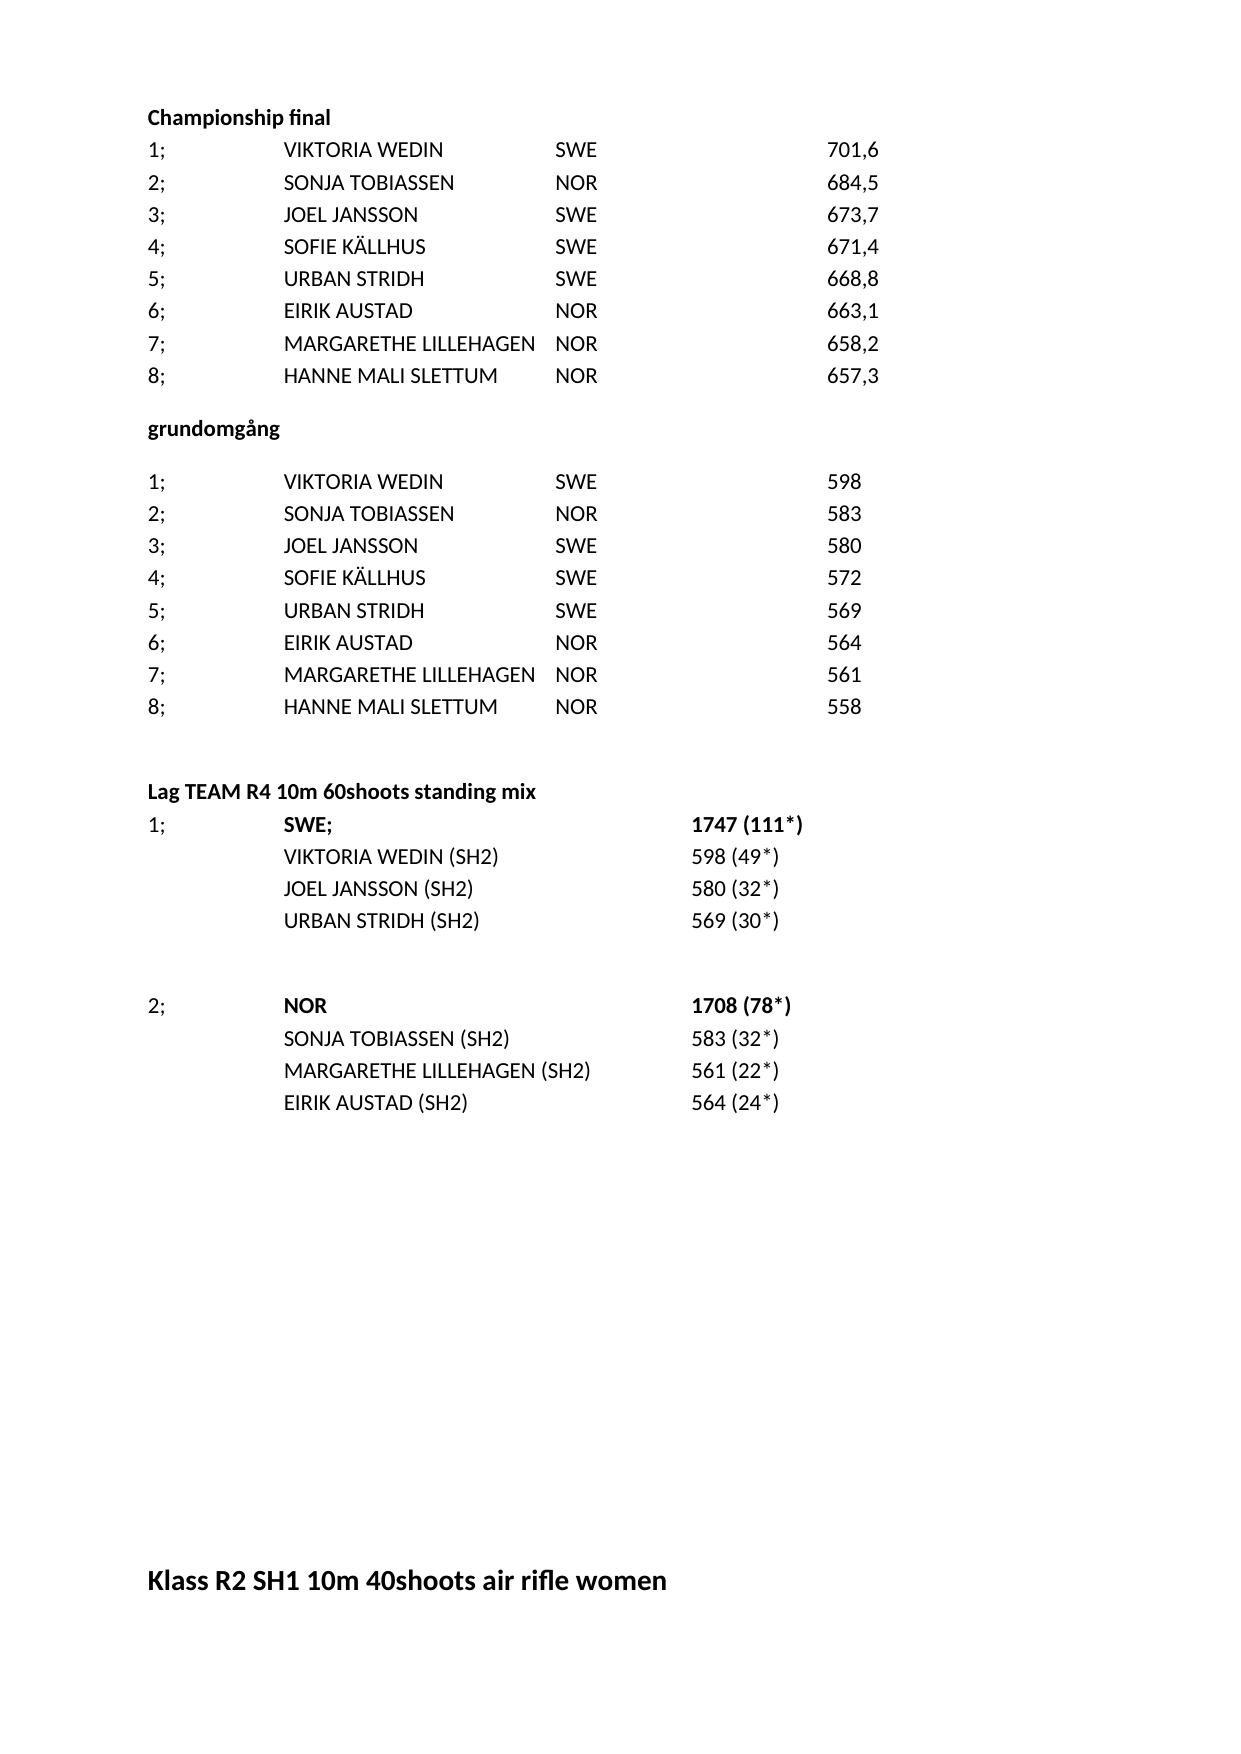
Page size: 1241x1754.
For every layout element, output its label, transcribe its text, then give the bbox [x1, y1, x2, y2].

text 2; NOR 1708 (78*) SONJA TOBIASSEN (SH2) 583 (32*) MARGARETHE LILLEHAGEN (SH2) 561 (22*) EIRIK AUSTAD (SH2) 564 (24*) [148, 991, 1093, 1116]
text grundomgång [148, 414, 1093, 442]
text 1; VIKTORIA WEDIN SWE 598 2; SONJA TOBIASSEN NOR 583 3; JOEL JANSSON SWE 580 4; SOFIE KÄLLHUS SWE 572 5; URBAN STRIDH SWE 569 6; EIRIK AUSTAD NOR 564 7; MARGARETHE LILLEHAGEN NOR 561 8; HANNE MALI SLETTUM NOR 558 [148, 467, 1093, 752]
text Klass R2 SH1 10m 40shoots air rifle women [148, 1562, 1093, 1630]
text Championship final 1; VIKTORIA WEDIN SWE 701,6 2; SONJA TOBIASSEN NOR 684,5 3; JOEL JANSSON SWE 673,7 4; SOFIE KÄLLHUS SWE 671,4 5; URBAN STRIDH SWE 668,8 6; EIRIK AUSTAD NOR 663,1 7; MARGARETHE LILLEHAGEN NOR 658,2 8; HANNE MALI SLETTUM NOR 657,3 [148, 103, 1093, 389]
text Lag TEAM R4 10m 60shoots standing mix 1; SWE; 1747 (111*) VIKTORIA WEDIN (SH2) 598 (49*) JOEL JANSSON (SH2) 580 (32*) URBAN STRIDH (SH2) 569 (30*) [148, 777, 1093, 966]
